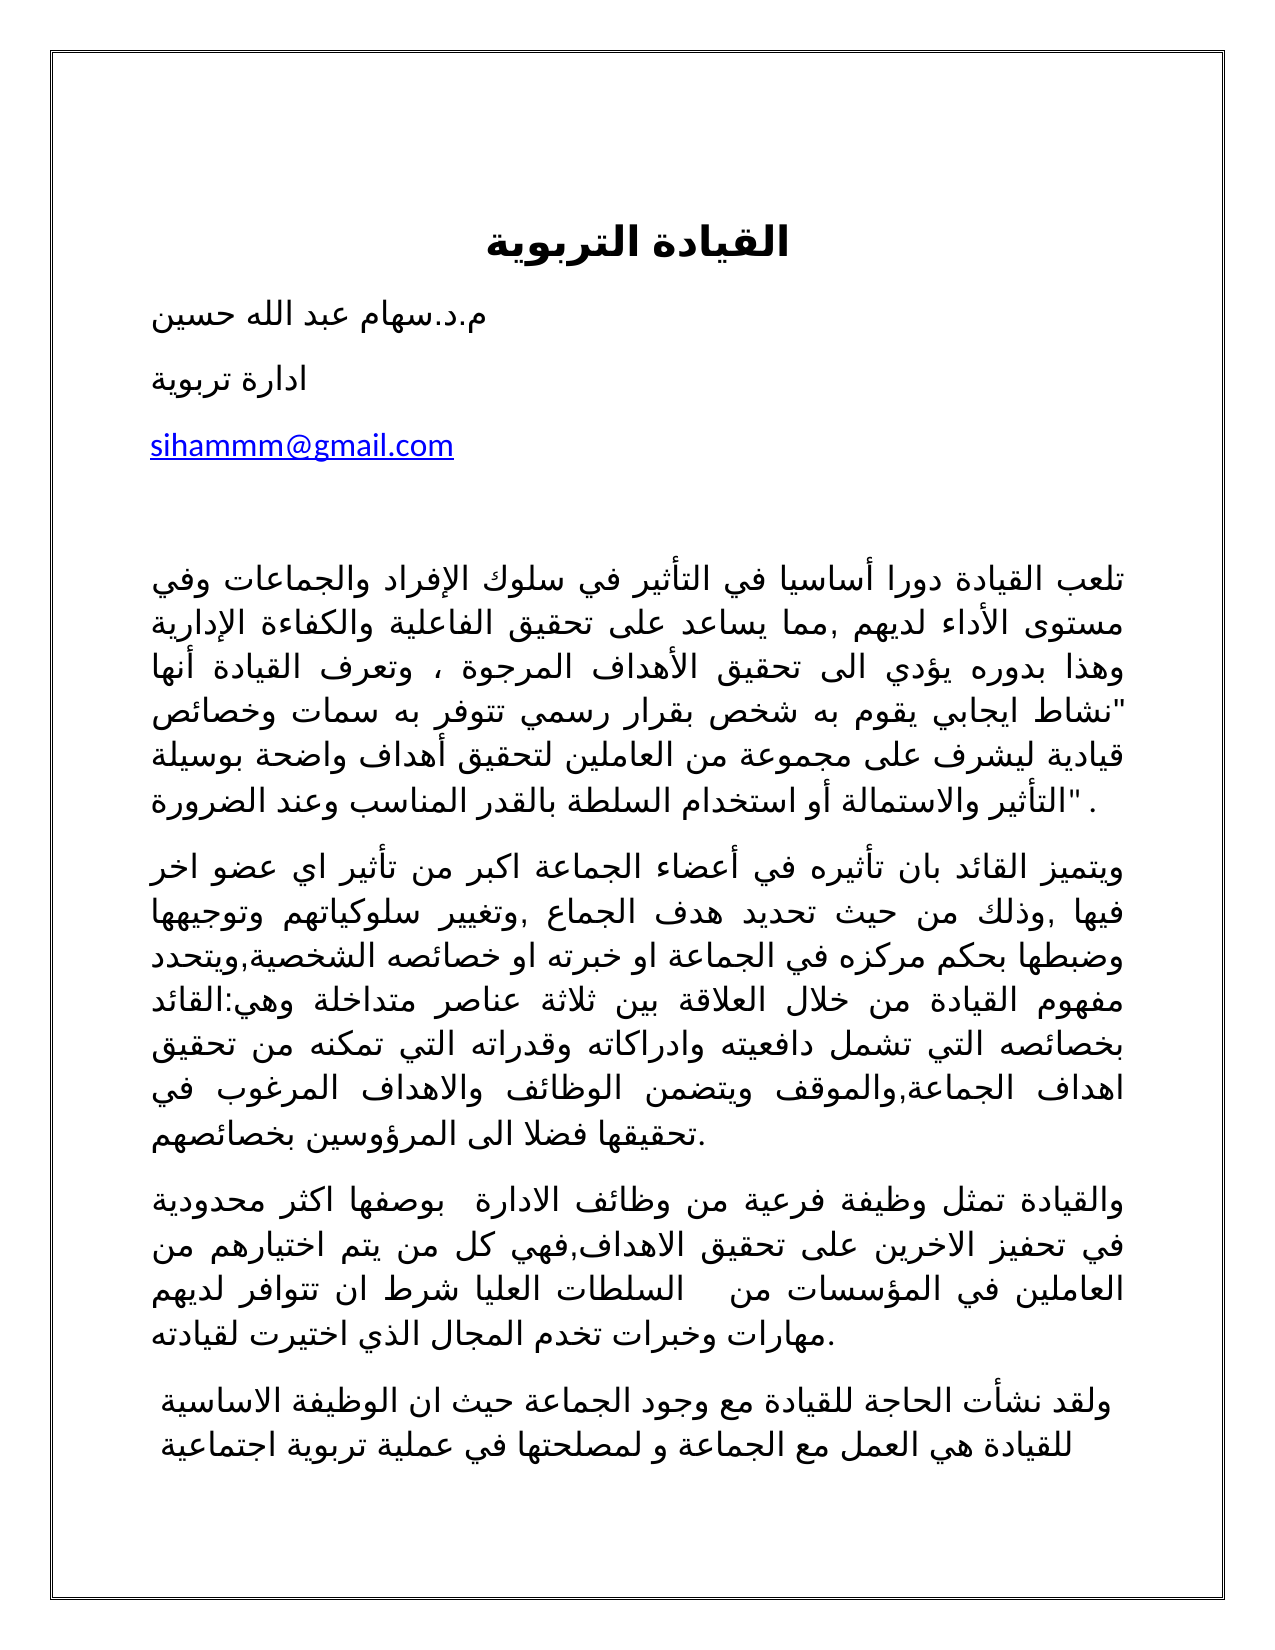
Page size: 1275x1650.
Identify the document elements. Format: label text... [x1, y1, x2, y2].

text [150, 1381, 1125, 1463]
text تلعب القيادة دورا أساسيا في التأثير في سلوك الإفراد والجماعات وفي مستوى الأداء لديهم ,مما يساعد على تحقيق الفاعلية والكفاءة الإدارية وهذا بدوره يؤدي الى تحقيق الأهداف المرجوة ، وتعرف القيادة أنها "نشاط ايجابي يقوم به شخص بقرار رسمي تتوفر به سمات وخصائص قيادية ليشرف على مجموعة من العاملين لتحقيق أهداف واضحة بوسيلة التأثير والاستمالة أو استخدام السلطة بالقدر المناسب وعند الضرورة" . [150, 559, 1125, 821]
text م.د.سهام عبد الله حسين [150, 293, 1125, 332]
text القيادة التربوية [150, 218, 1125, 266]
text ويتميز القائد بان تأثيره في أعضاء الجماعة اكبر من تأثير اي عضو اخر فيها ,وذلك من حيث تحديد هدف الجماع ,وتغيير سلوكياتهم وتوجيهها وضبطها بحكم مركزه في الجماعة او خبرته او خصائصه الشخصية,ويتحدد مفهوم القيادة من خلال العلاقة بين ثلاثة عناصر متداخلة وهي:القائد بخصائصه التي تشمل دافعيته وادراكاته وقدراته التي تمكنه من تحقيق اهداف الجماعة,والموقف ويتضمن الوظائف والاهداف المرغوب في تحقيقها فضلا الى المرؤوسين بخصائصهم. [150, 847, 1125, 1153]
text ادارة تربوية [150, 358, 1125, 397]
text sihammm@gmail.com [150, 423, 1125, 464]
text والقيادة تمثل وظيفة فرعية من وظائف الادارة بوصفها اكثر محدودية في تحفيز الاخرين على تحقيق الاهداف,فهي كل من يتم اختيارهم من العاملين في المؤسسات من السلطات العليا شرط ان تتوافر لديهم مهارات وخبرات تخدم المجال الذي اختيرت لقيادته. [150, 1180, 1125, 1354]
